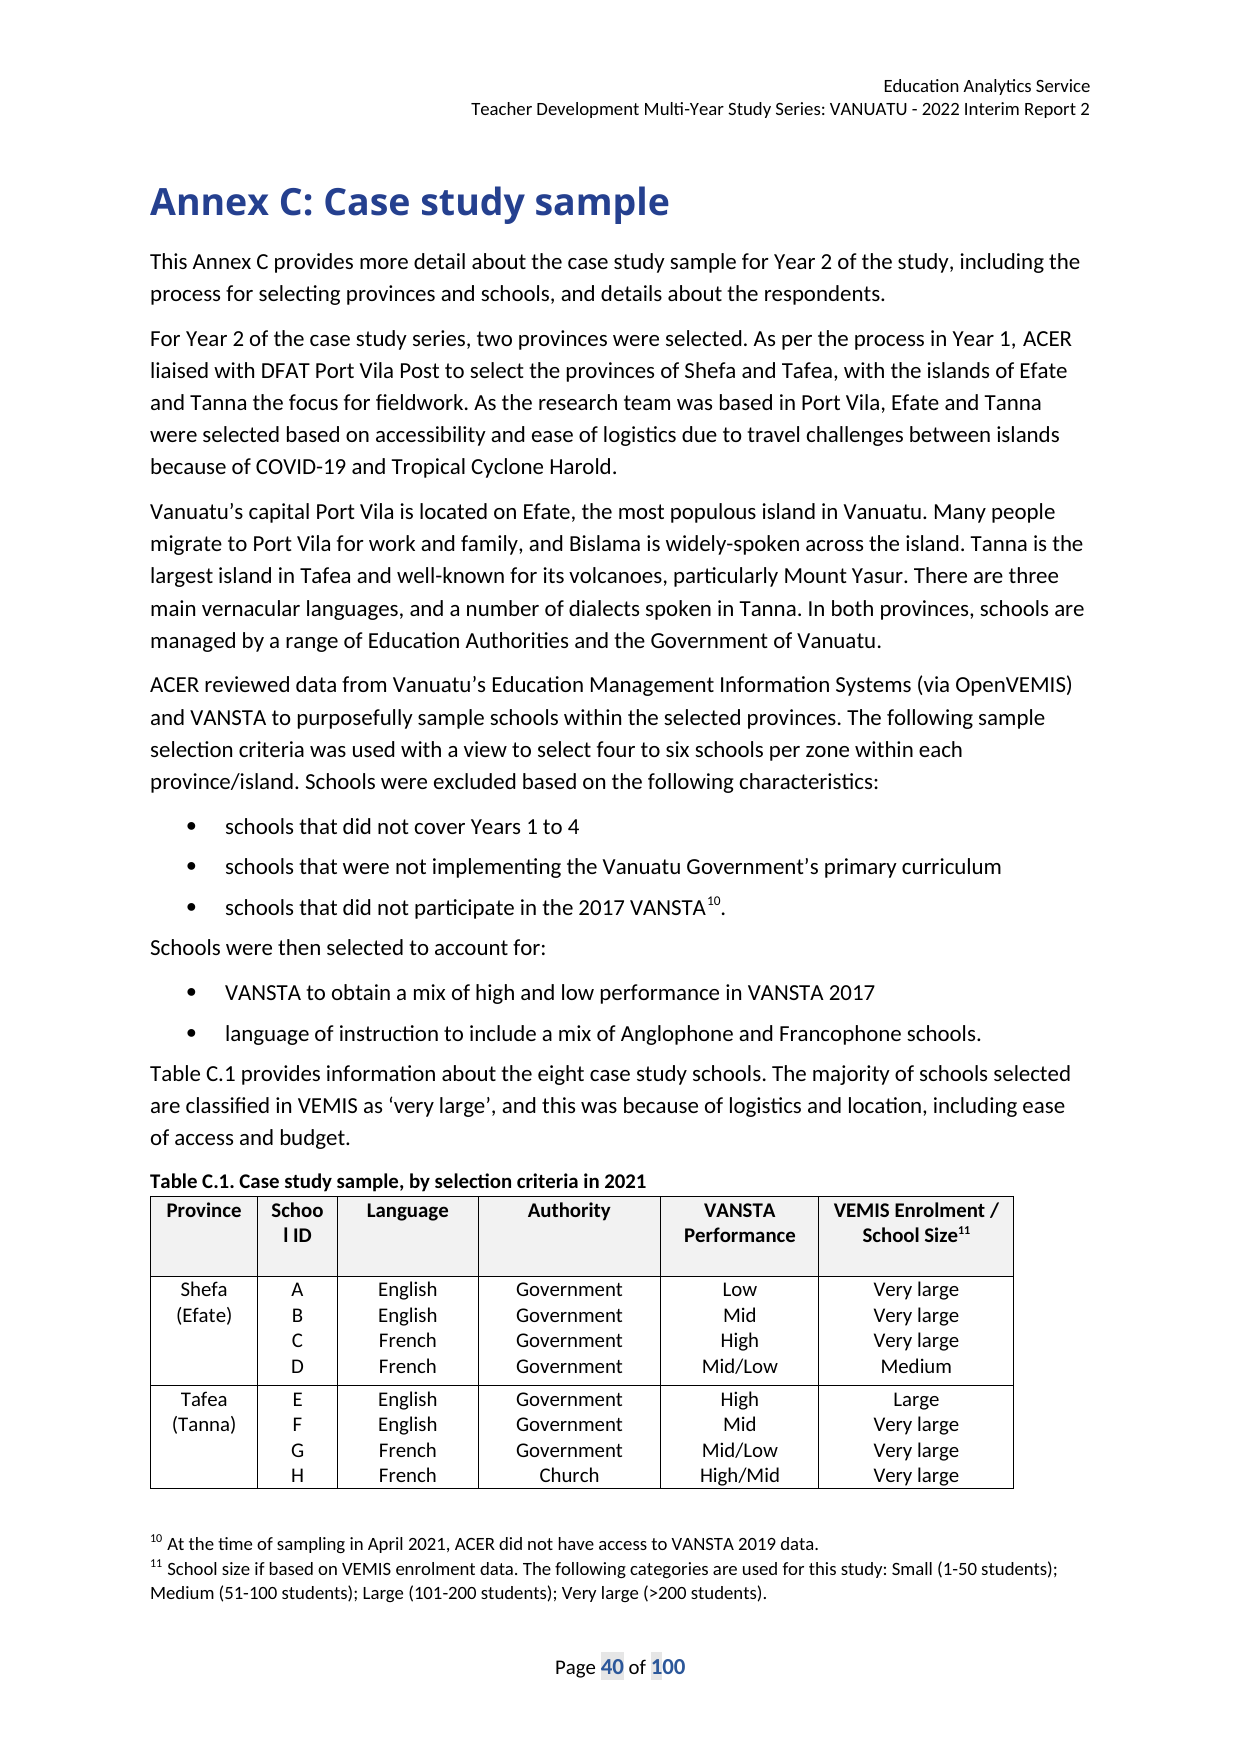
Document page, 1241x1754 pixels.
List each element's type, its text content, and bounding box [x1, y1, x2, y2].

table_cell Low Mid High Mid/Low [661, 1277, 818, 1385]
table_cell Very large Very large Very large Medium [819, 1277, 1013, 1385]
table_header Authority [479, 1197, 660, 1276]
text ACER reviewed data from Vanuatu’s Education Management Information Systems (via OpenVEMIS) and VANSTA to purposefully sample schools within the selected provinces. The following sample selection criteria was used with a view to select four to six schools per zone within each province/island. Schools were excluded based on the following characteristics: [150, 671, 1090, 795]
table_cell Shefa (Efate) [151, 1277, 257, 1385]
table_cell Government Government Government Church [479, 1386, 660, 1488]
text For Year 2 of the case study series, two provinces were selected. As per the process in Year 1, ACER liaised with DFAT Port Vila Post to select the provinces of Shefa and Tafea, with the islands of Efate and Tanna the focus for fieldwork. As the research team was based in Port Vila, Efate and Tanna were selected based on accessibility and ease of logistics due to travel challenges between islands because of COVID-19 and Tropical Cyclone Harold. [150, 324, 1090, 481]
list schools that did not participate in the 2017 VANSTA. [187, 893, 1090, 921]
list VANSTA to obtain a mix of high and low performance in VANSTA 2017 [187, 978, 1090, 1006]
table_cell E F G H [258, 1386, 337, 1488]
table_cell English English French French [338, 1277, 478, 1385]
subtitle Annex C: Case study sample [150, 175, 1090, 226]
table_header Province [151, 1197, 257, 1276]
list schools that did not cover Years 1 to 4 [187, 812, 1090, 840]
table_cell A B C D [258, 1277, 337, 1385]
list schools that were not implementing the Vanuatu Government’s primary curriculum [187, 852, 1090, 880]
text Table C.1 provides information about the eight case study schools. The majority of schools selected are classified in VEMIS as ‘very large’, and this was because of logistics and location, including ease of access and budget. [150, 1059, 1090, 1152]
table_header Language [338, 1197, 478, 1276]
table_cell High Mid Mid/Low High/Mid [661, 1386, 818, 1488]
text Table C.1. Case study sample, by selection criteria in 2021 [150, 1168, 1090, 1194]
text Schools were then selected to account for: [150, 933, 1090, 961]
table_cell Large Very large Very large Very large [819, 1386, 1013, 1488]
text Vanuatu’s capital Port Vila is located on Efate, the most populous island in Vanuatu. Many people migrate to Port Vila for work and family, and Bislama is widely-spoken across the island. Tanna is the largest island in Tafea and well-known for its volcanoes, particularly Mount Yasur. There are three main vernacular languages, and a number of dialects spoken in Tanna. In both provinces, schools are managed by a range of Education Authorities and the Government of Vanuatu. [150, 497, 1090, 654]
table_header School ID [258, 1197, 337, 1276]
table_cell Tafea (Tanna) [151, 1386, 257, 1488]
table_cell English English French French [338, 1386, 478, 1488]
list language of instruction to include a mix of Anglophone and Francophone schools. [187, 1019, 1090, 1047]
table_cell Government Government Government Government [479, 1277, 660, 1385]
table_header VEMIS Enrolment / School Size [819, 1197, 1013, 1276]
text This Annex C provides more detail about the case study sample for Year 2 of the study, including the process for selecting provinces and schools, and details about the respondents. [150, 247, 1090, 307]
table_header VANSTA Performance [661, 1197, 818, 1276]
